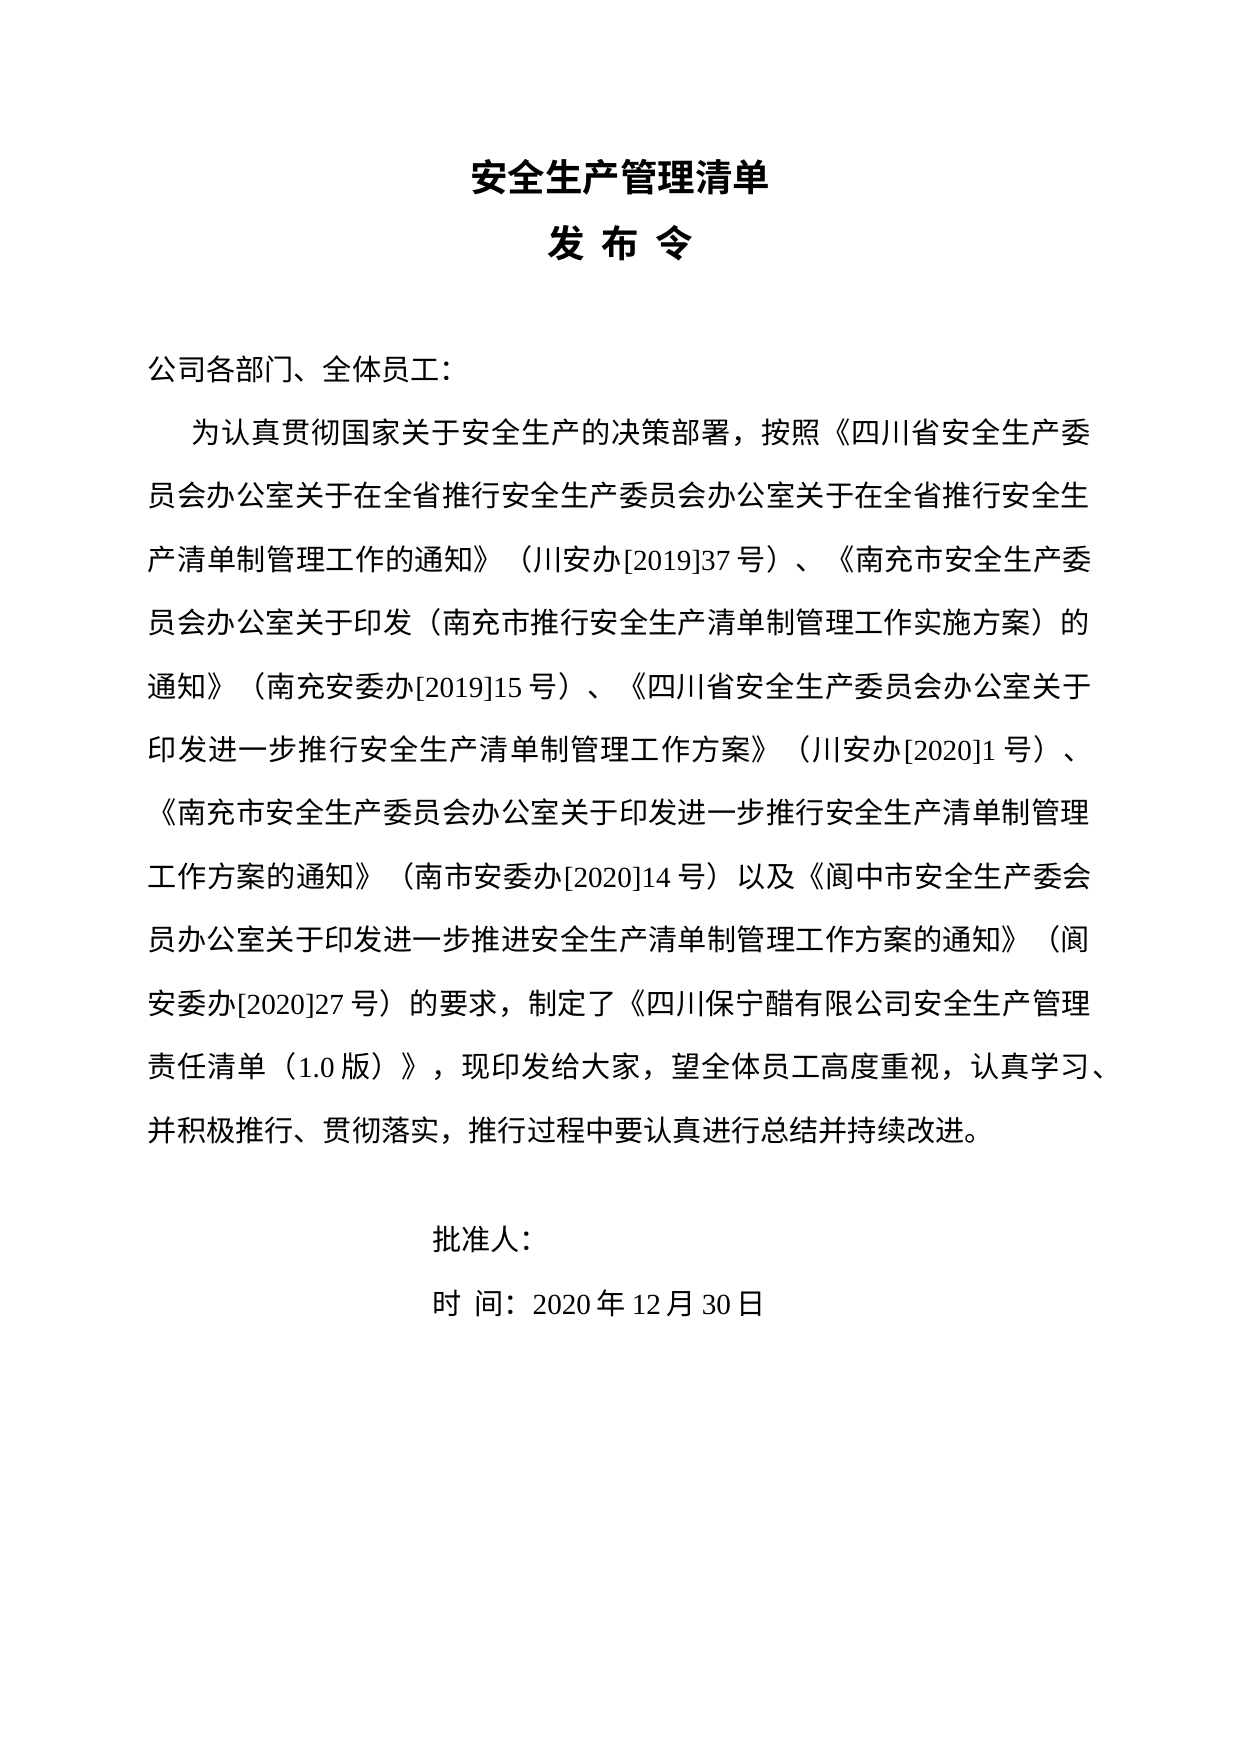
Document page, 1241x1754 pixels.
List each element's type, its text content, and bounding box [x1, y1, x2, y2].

text 时 间：2020年12月30日 [148, 1280, 1093, 1322]
text 批准人： [148, 1217, 1093, 1259]
text 公司各部门、全体员工： [148, 346, 1093, 388]
text 为认真贯彻国家关于安全生产的决策部署，按照《四川省安全生产委员会办公室关于在全省推行安全生产委员会办公室关于在全省推行安全生产清单制管理工作的通知》（川安办[2019]37号）、《南充市安全生产委员会办公室关于印发（南充市推行安全生产清单制管理工作实施方案）的通知》（南充安委办[2019]15号）、《四川省安全生产委员会办公室关于印发进一步推行安全生产清单制管理工作方案》（川安办[2020]1号）、《南充市安全生产委员会办公室关于印发进一步推行安全生产清单制管理工作方案的通知》（南市安委办[2020]14号）以及《阆中市安全生产委会员办公室关于印发进一步推进安全生产清单制管理工作方案的通知》（阆安委办[2020]27号）的要求，制定了《四川保宁醋有限公司安全生产管理责任清单（1.0版）》，现印发给大家，望全体员工高度重视，认真学习、并积极推行、贯彻落实，推行过程中要认真进行总结并持续改进。 [148, 409, 1093, 1149]
text 安全生产管理清单 [148, 148, 1093, 202]
text 发 布 令 [148, 214, 1093, 269]
